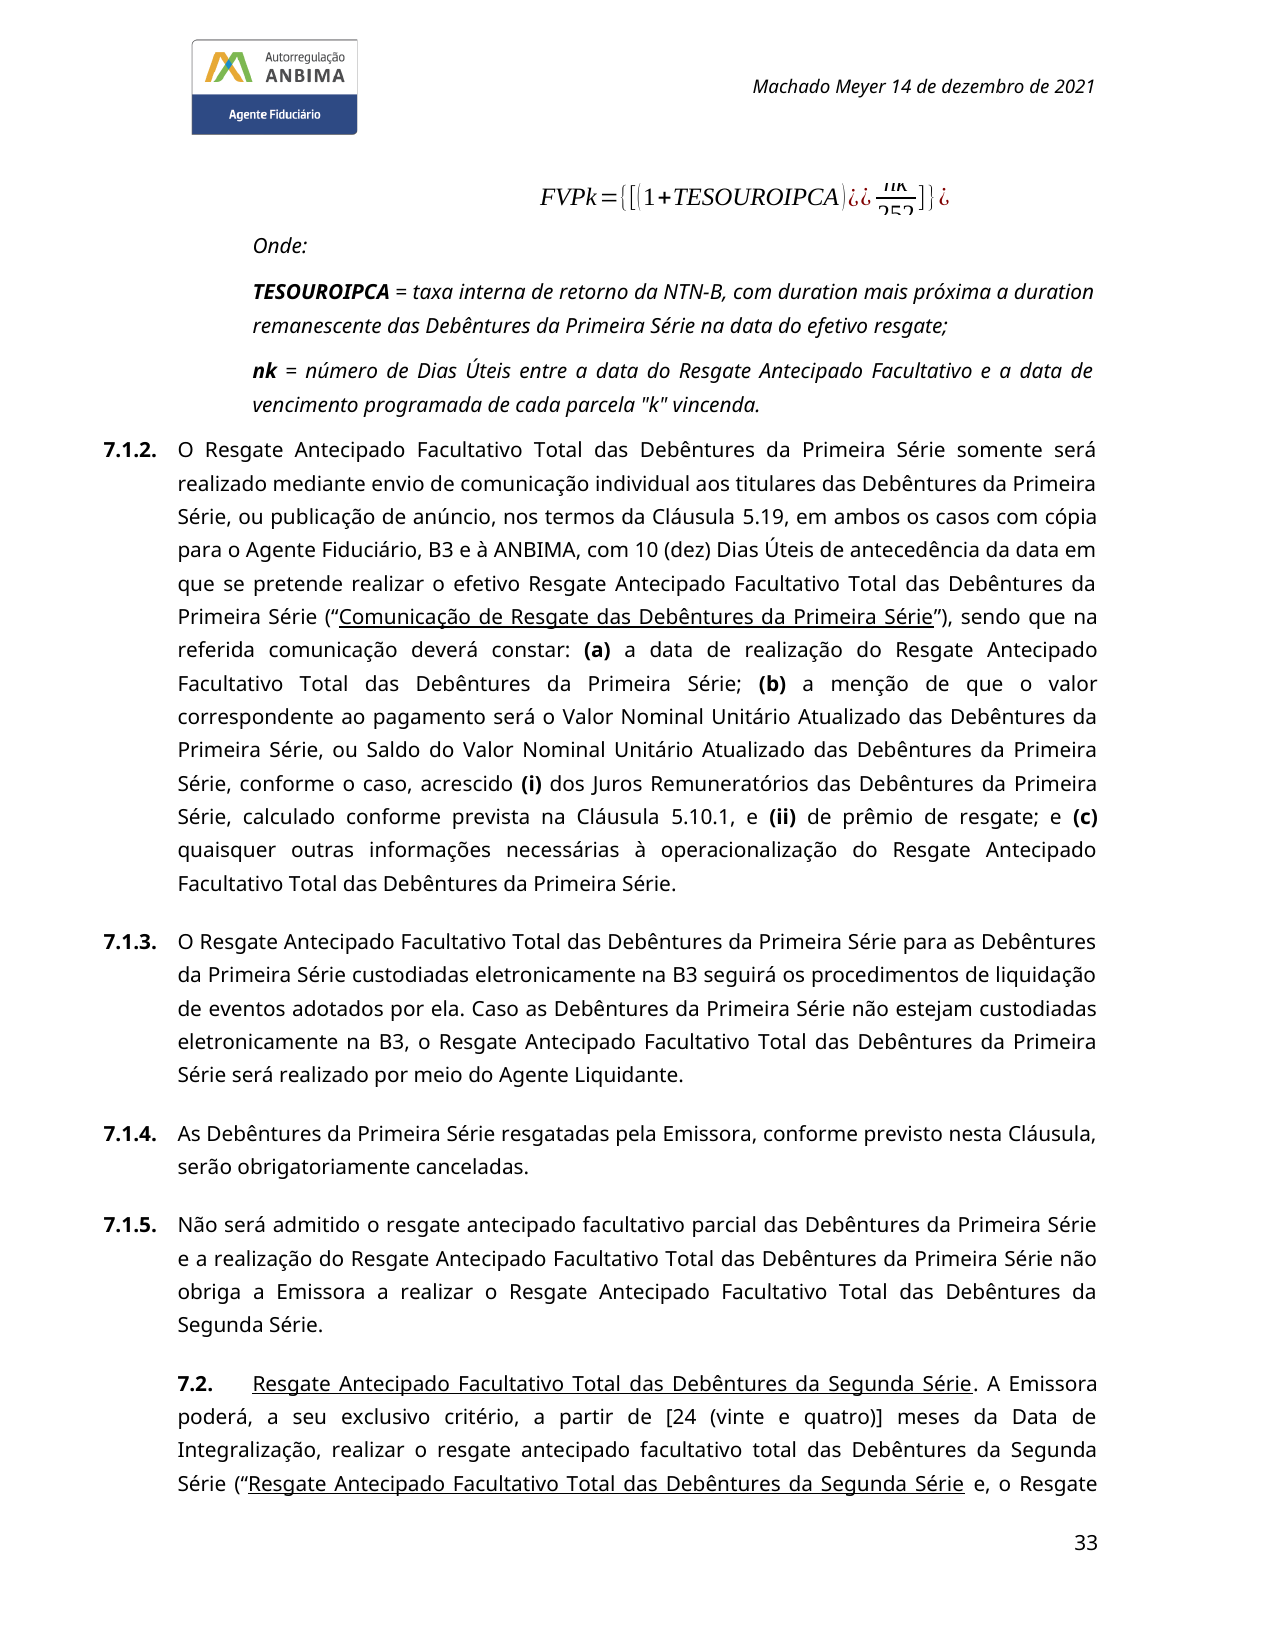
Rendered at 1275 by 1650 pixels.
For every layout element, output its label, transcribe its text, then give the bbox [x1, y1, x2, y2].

text Onde: [252, 227, 1098, 260]
text Não será admitido o resgate antecipado facultativo parcial das Debêntures da Primeira Série e a realização do Resgate Antecipado Facultativo Total das Debêntures da Primeira Série não obriga a Emissora a realizar o Resgate Antecipado Facultativo Total das Debêntures da Segunda Série. [103, 1206, 1098, 1339]
text O Resgate Antecipado Facultativo Total das Debêntures da Primeira Série para as Debêntures da Primeira Série custodiadas eletronicamente na B3 seguirá os procedimentos de liquidação de eventos adotados por ela. Caso as Debêntures da Primeira Série não estejam custodiadas eletronicamente na B3, o Resgate Antecipado Facultativo Total das Debêntures da Primeira Série será realizado por meio do Agente Liquidante. [103, 923, 1098, 1089]
picture [191, 39, 358, 135]
text As Debêntures da Primeira Série resgatadas pela Emissora, conforme previsto nesta Cláusula, serão obrigatoriamente canceladas. [103, 1114, 1098, 1181]
text O Resgate Antecipado Facultativo Total das Debêntures da Primeira Série somente será realizado mediante envio de comunicação individual aos titulares das Debêntures da Primeira Série, ou publicação de anúncio, nos termos da Cláusula 5.19, em ambos os casos com cópia para o Agente Fiduciário, B3 e à ANBIMA, com 10 (dez) Dias Úteis de antecedência da data em que se pretende realizar o efetivo Resgate Antecipado Facultativo Total das Debêntures da Primeira Série (“Comunicação de Resgate das Debêntures da Primeira Série”), sendo que na referida comunicação deverá constar: (a) a data de realização do Resgate Antecipado Facultativo Total das Debêntures da Primeira Série; (b) a menção de que o valor correspondente ao pagamento será o Valor Nominal Unitário Atualizado das Debêntures da Primeira Série, ou Saldo do Valor Nominal Unitário Atualizado das Debêntures da Primeira Série, conforme o caso, acrescido (i) dos Juros Remuneratórios das Debêntures da Primeira Série, calculado conforme prevista na Cláusula 5.10.1, e (ii) de prêmio de resgate; e (c) quaisquer outras informações necessárias à operacionalização do Resgate Antecipado Facultativo Total das Debêntures da Primeira Série. [103, 431, 1098, 898]
text nk = número de Dias Úteis entre a data do Resgate Antecipado Facultativo e a data de vencimento programada de cada parcela "k" vincenda. [252, 352, 1098, 418]
text TESOUROIPCA = taxa interna de retorno da NTN-B, com duration mais próxima a duration remanescente das Debêntures da Primeira Série na data do efetivo resgate; [252, 273, 1098, 339]
